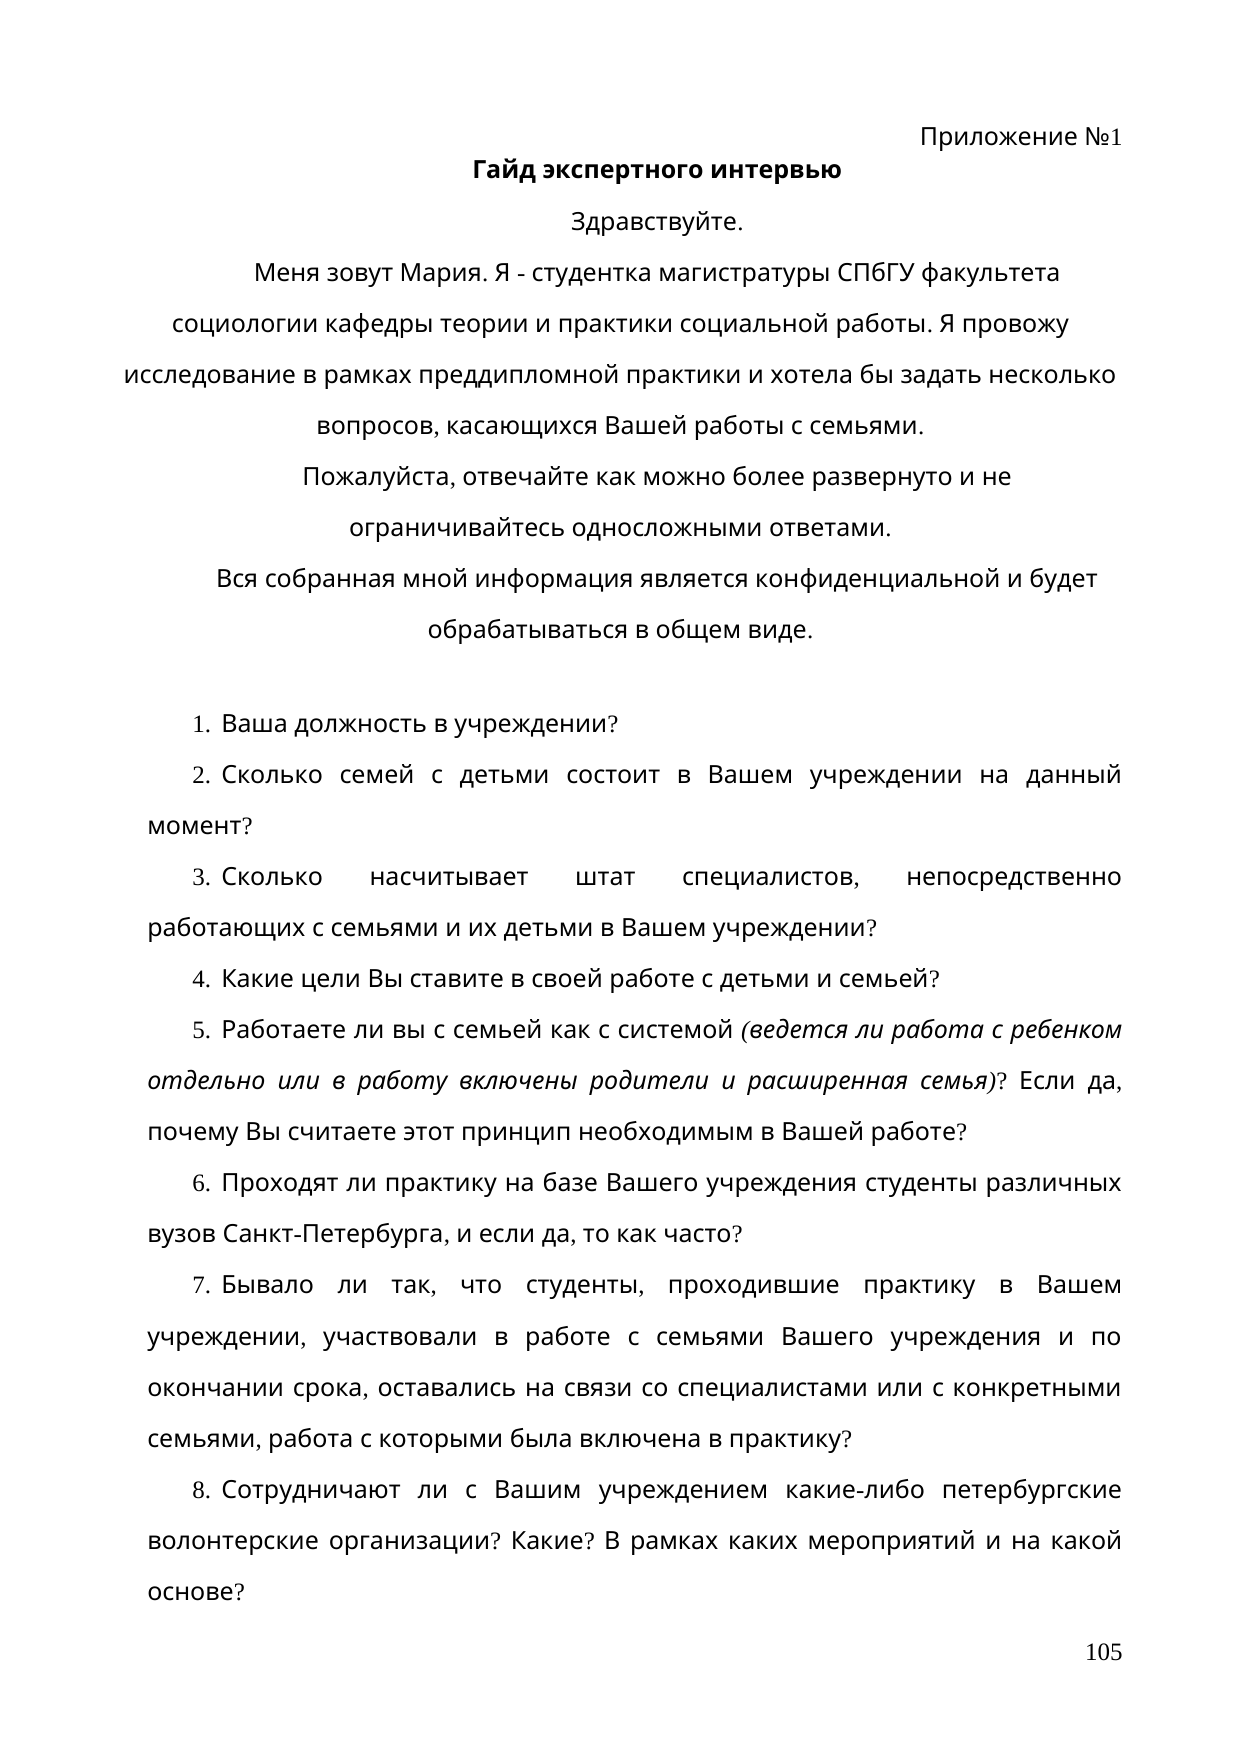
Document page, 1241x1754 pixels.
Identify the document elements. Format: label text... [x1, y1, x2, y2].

list Сколько семей с детьми состоит в Вашем учреждении на данный момент? [147, 757, 1122, 842]
list Какие цели Вы ставите в своей работе с детьми и семьей? [147, 961, 1122, 995]
text Вся собранная мной информация является конфиденциальной и будет обрабатываться в общем виде. [118, 561, 1122, 646]
text Гайд экспертного интервью [118, 152, 1122, 186]
text Приложение №1 [118, 118, 1122, 152]
text Пожалуйста, отвечайте как можно более развернуто и не ограничивайтесь односложными ответами. [118, 458, 1122, 543]
list Сотрудничают ли с Вашим учреждением какие-либо петербургские волонтерские организации? Какие? В рамках каких мероприятий и на какой основе? [147, 1471, 1122, 1607]
list Бывало ли так, что студенты, проходившие практику в Вашем учреждении, участвовали в работе с семьями Вашего учреждения и по окончании срока, оставались на связи со специалистами или с конкретными семьями, работа с которыми была включена в практику? [147, 1267, 1122, 1454]
list Ваша должность в учреждении? [147, 706, 1122, 740]
list Сколько насчитывает штат специалистов, непосредственно работающих с семьями и их детьми в Вашем учреждении? [147, 859, 1122, 944]
text Здравствуйте. [118, 203, 1122, 237]
text Меня зовут Мария. Я - студентка магистратуры СПбГУ факультета социологии кафедры теории и практики социальной работы. Я провожу исследование в рамках преддипломной практики и хотела бы задать несколько вопросов, касающихся Вашей работы с семьями. [118, 254, 1122, 441]
list Работаете ли вы с семьей как с системой (ведется ли работа с ребенком отдельно или в работу включены родители и расширенная семья)? Если да, почему Вы считаете этот принцип необходимым в Вашей работе? [147, 1012, 1122, 1148]
list Проходят ли практику на базе Вашего учреждения студенты различных вузов Санкт-Петербурга, и если да, то как часто? [147, 1165, 1122, 1250]
